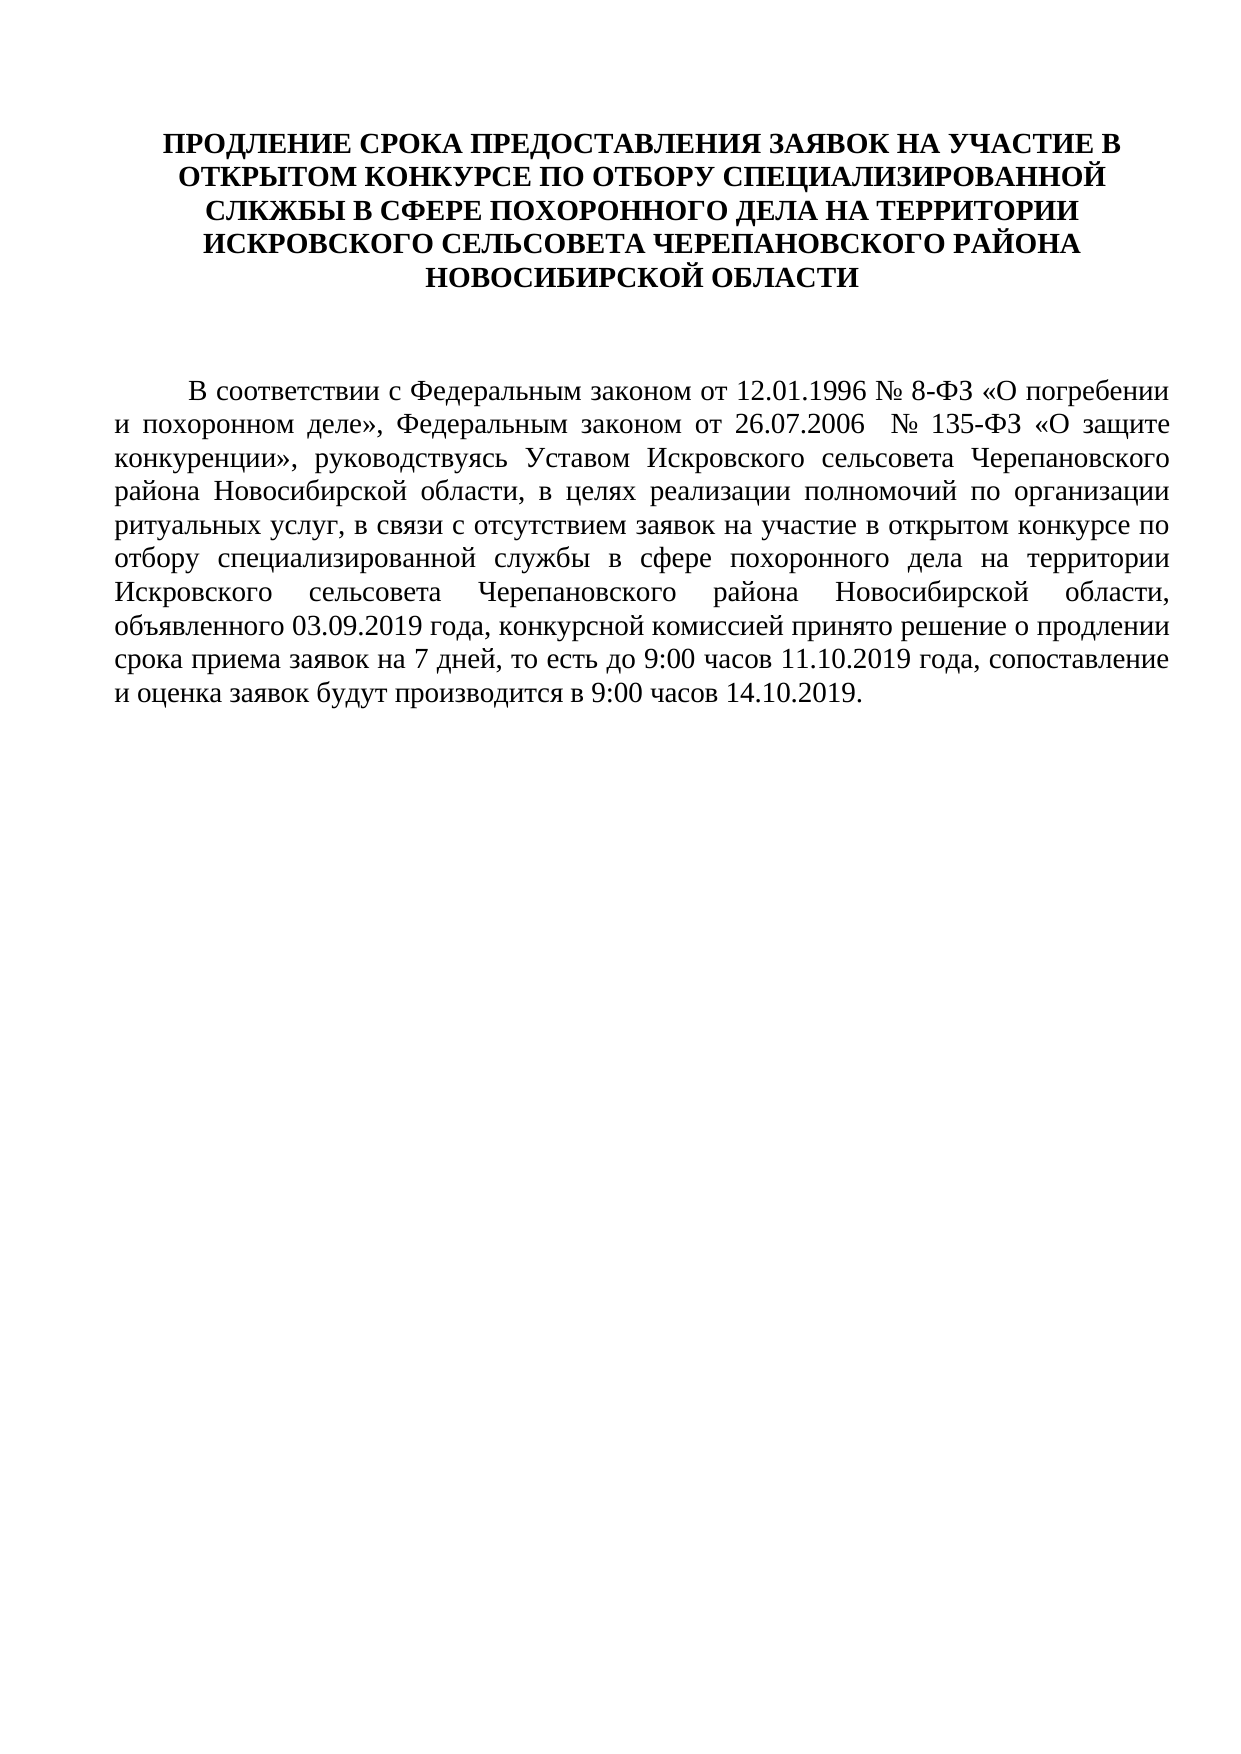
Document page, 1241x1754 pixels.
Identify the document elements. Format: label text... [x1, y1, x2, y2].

text ПРОДЛЕНИЕ СРОКА ПРЕДОСТАВЛЕНИЯ ЗАЯВОК НА УЧАСТИЕ В ОТКРЫТОМ КОНКУРСЕ ПО ОТБОРУ СПЕЦИАЛИЗИРОВАННОЙ СЛКЖБЫ В СФЕРЕ ПОХОРОННОГО ДЕЛА НА ТЕРРИТОРИИ ИСКРОВСКОГО СЕЛЬСОВЕТА ЧЕРЕПАНОВСКОГО РАЙОНА НОВОСИБИРСКОЙ ОБЛАСТИ [114, 126, 1170, 294]
text В соответствии с Федеральным законом от 12.01.1996 № 8-ФЗ «О погребении и похоронном деле», Федеральным законом от 26.07.2006 № 135-ФЗ «О защите конкуренции», руководствуясь Уставом Искровского сельсовета Черепановского района Новосибирской области, в целях реализации полномочий по организации ритуальных услуг, в связи с отсутствием заявок на участие в открытом конкурсе по отбору специализированной службы в сфере похоронного дела на территории Искровского сельсовета Черепановского района Новосибирской области, объявленного 03.09.2019 года, конкурсной комиссией принято решение о продлении срока приема заявок на 7 дней, то есть до 9:00 часов 11.10.2019 года, сопоставление и оценка заявок будут производится в 9:00 часов 14.10.2019. [114, 373, 1170, 708]
